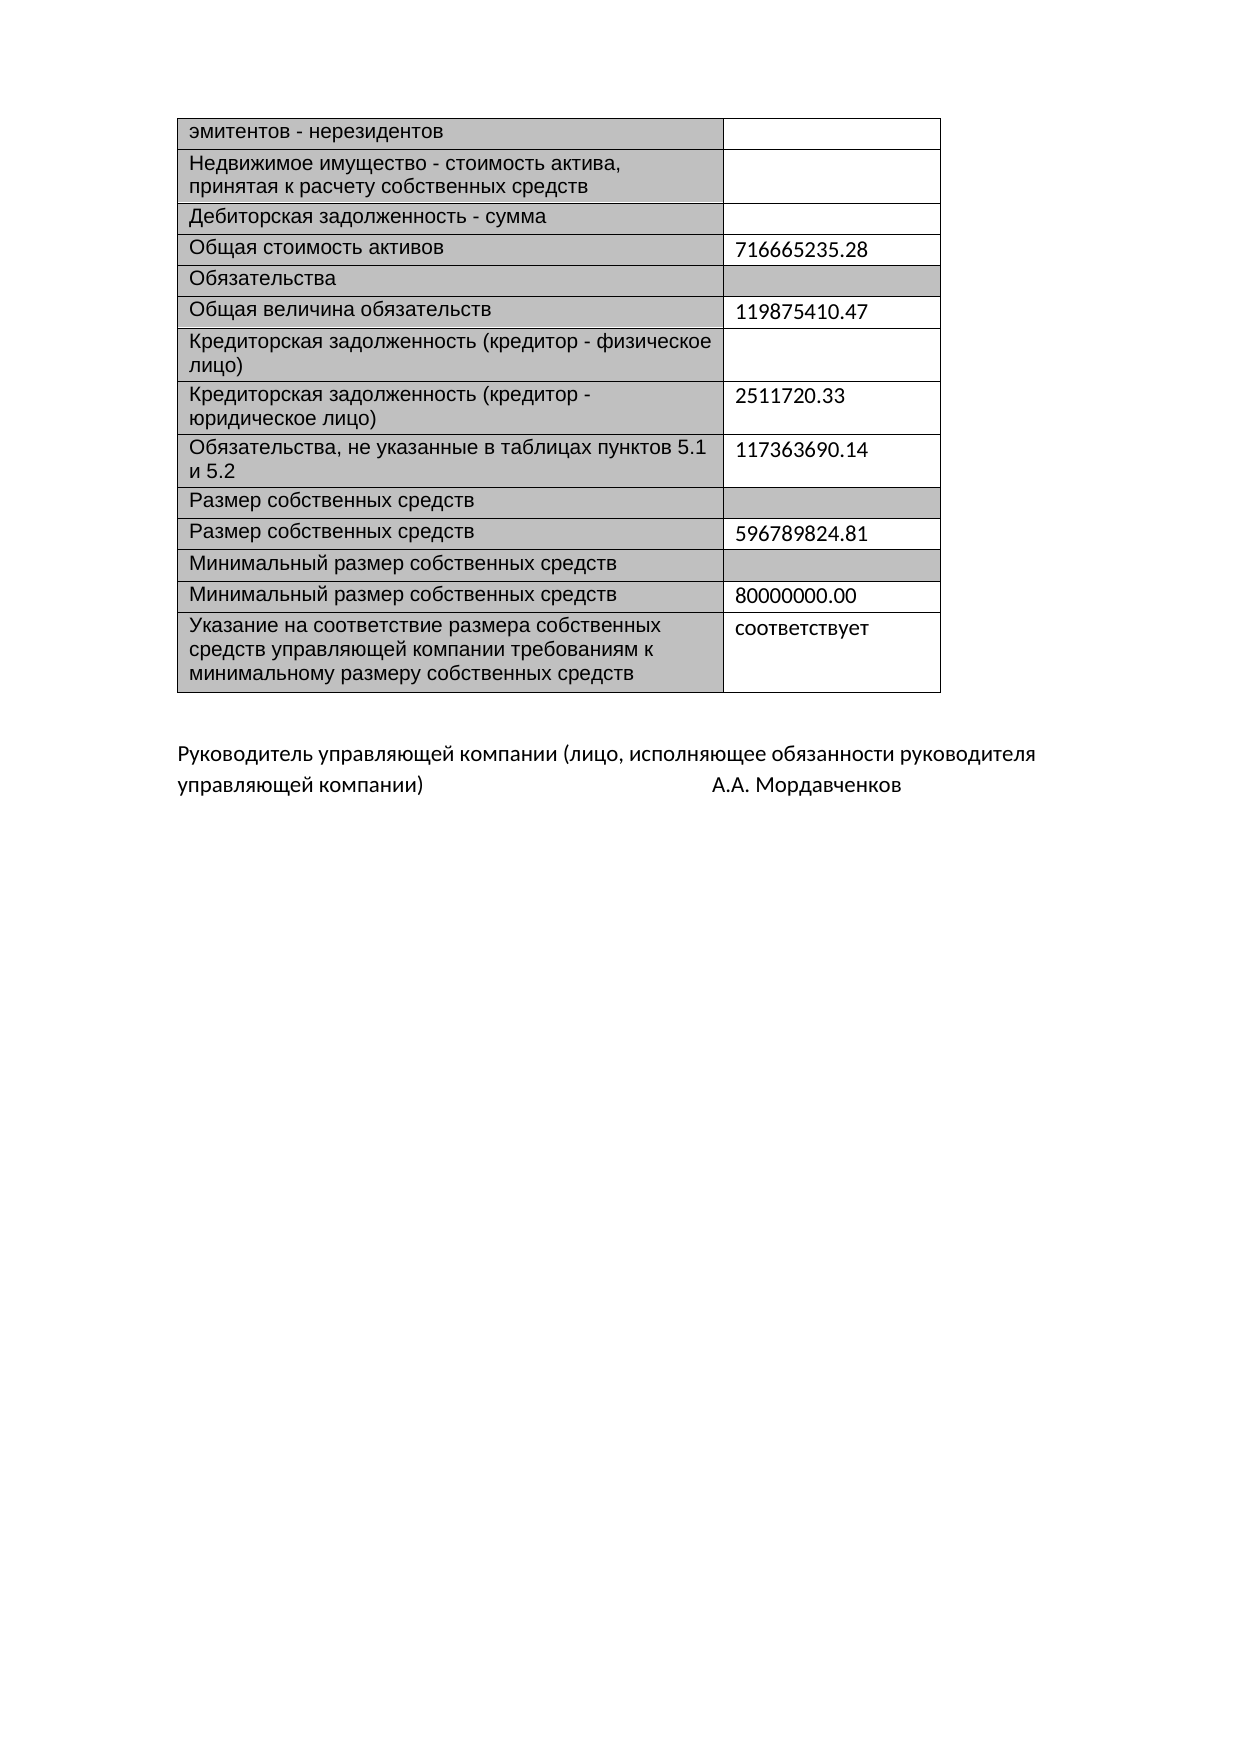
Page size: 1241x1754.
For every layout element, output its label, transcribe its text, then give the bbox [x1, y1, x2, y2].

table_cell Недвижимое имущество - стоимость актива, принятая к расчету собственных средств [178, 150, 723, 202]
table_cell Общая стоимость активов [178, 235, 723, 265]
table_cell Размер собственных средств [178, 488, 723, 518]
table_cell Указание на соответствие размера собственных средств управляющей компании требованиям к минимальному размеру собственных средств [178, 613, 723, 692]
table_cell 80000000.00 [724, 582, 940, 612]
table_cell Дебиторская задолженность - сумма [178, 204, 723, 234]
table_cell [724, 329, 940, 381]
table_cell соответствует [724, 613, 940, 692]
table_cell 119875410.47 [724, 297, 940, 327]
table_cell [724, 266, 940, 296]
table_cell [724, 119, 940, 149]
table_cell Обязательства [178, 266, 723, 296]
table_cell [724, 550, 940, 581]
table_cell Минимальный размер собственных средств [178, 582, 723, 612]
table_cell [724, 204, 940, 234]
table_cell Общая величина обязательств [178, 297, 723, 327]
table_cell [724, 488, 940, 518]
table_cell Обязательства, не указанные в таблицах пунктов 5.1 и 5.2 [178, 435, 723, 487]
table_cell Размер собственных средств [178, 519, 723, 549]
table_cell [724, 150, 940, 202]
table_cell 117363690.14 [724, 435, 940, 487]
table_cell 2511720.33 [724, 382, 940, 434]
table_cell Кредиторская задолженность (кредитор - юридическое лицо) [178, 382, 723, 434]
table_cell эмитентов - нерезидентов [178, 119, 723, 149]
table_cell 596789824.81 [724, 519, 940, 549]
table_cell Минимальный размер собственных средств [178, 550, 723, 581]
table_cell Кредиторская задолженность (кредитор - физическое лицо) [178, 329, 723, 381]
text Руководитель управляющей компании (лицо, исполняющее обязанности руководителя управляющей компании) А.А. Мордавченков [177, 739, 1152, 798]
table_cell 716665235.28 [724, 235, 940, 265]
